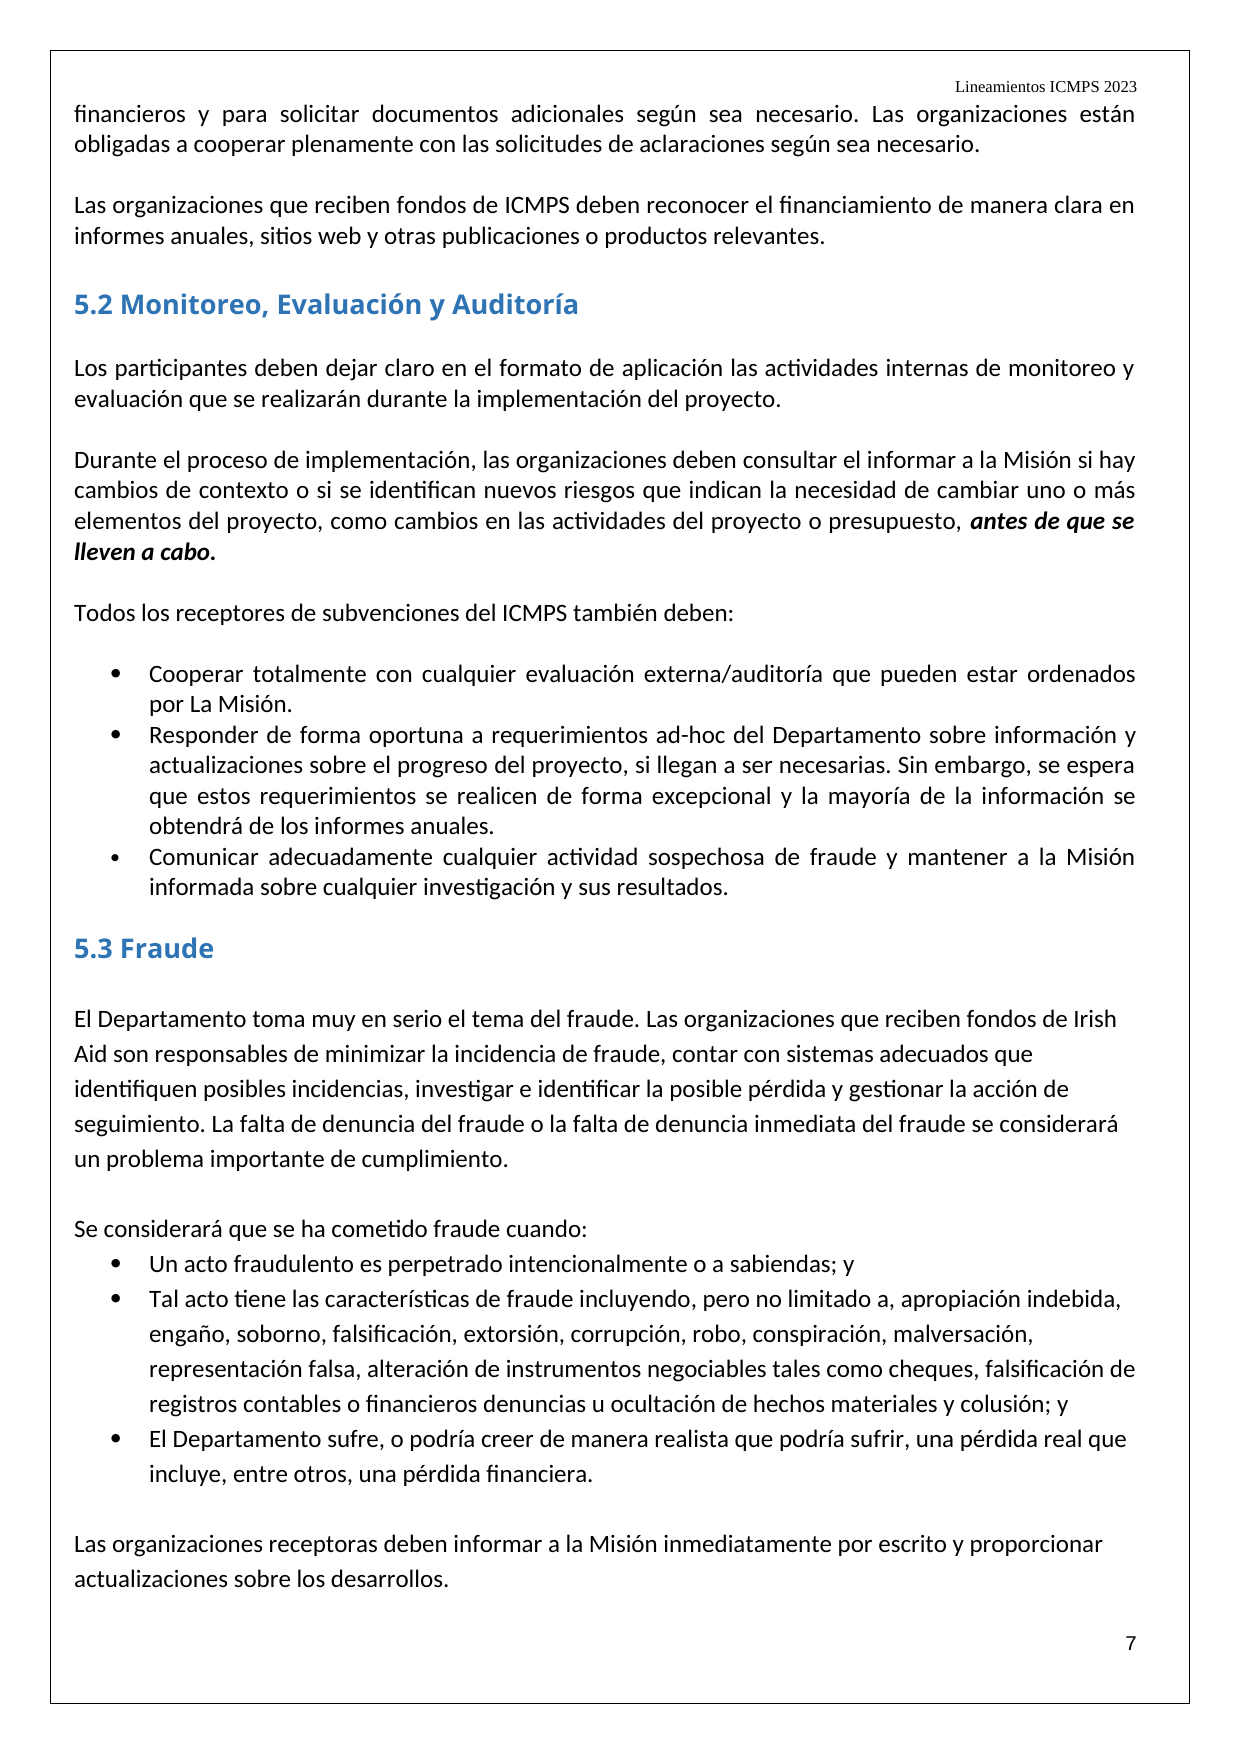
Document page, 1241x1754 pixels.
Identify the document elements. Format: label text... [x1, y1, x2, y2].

list Comunicar adecuadamente cualquier actividad sospechosa de fraude y mantener a la Misión informada sobre cualquier investigación y sus resultados. [111, 841, 1137, 902]
text El Departamento toma muy en serio el tema del fraude. Las organizaciones que reciben fondos de Irish Aid son responsables de minimizar la incidencia de fraude, contar con sistemas adecuados que identifiquen posibles incidencias, investigar e identificar la posible pérdida y gestionar la acción de seguimiento. La falta de denuncia del fraude o la falta de denuncia inmediata del fraude se considerará un problema importante de cumplimiento. [74, 1003, 1137, 1174]
text Las organizaciones receptoras deben informar a la Misión inmediatamente por escrito y proporcionar actualizaciones sobre los desarrollos. [74, 1528, 1137, 1594]
list Cooperar totalmente con cualquier evaluación externa/auditoría que pueden estar ordenados por La Misión. [111, 658, 1137, 719]
text Se considerará que se ha cometido fraude cuando: [74, 1213, 1137, 1244]
text Los participantes deben dejar claro en el formato de aplicación las actividades internas de monitoreo y evaluación que se realizarán durante la implementación del proyecto. [74, 352, 1137, 413]
text Las organizaciones que reciben fondos de ICMPS deben reconocer el financiamiento de manera clara en informes anuales, sitios web y otras publicaciones o productos relevantes. [74, 189, 1137, 250]
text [74, 98, 1137, 159]
subtitle 5.3 Fraude [74, 930, 1137, 1003]
list Tal acto tiene las características de fraude incluyendo, pero no limitado a, apropiación indebida, engaño, soborno, falsificación, extorsión, corrupción, robo, conspiración, malversación, representación falsa, alteración de instrumentos negociables tales como cheques, falsificación de registros contables o financieros denuncias u ocultación de hechos materiales y colusión; y [111, 1283, 1137, 1419]
subtitle 5.2 Monitoreo, Evaluación y Auditoría [74, 285, 1137, 322]
list Un acto fraudulento es perpetrado intencionalmente o a sabiendas; y [111, 1248, 1137, 1279]
list El Departamento sufre, o podría creer de manera realista que podría sufrir, una pérdida real que incluye, entre otros, una pérdida financiera. [111, 1423, 1137, 1489]
text Durante el proceso de implementación, las organizaciones deben consultar el informar a la Misión si hay cambios de contexto o si se identifican nuevos riesgos que indican la necesidad de cambiar uno o más elementos del proyecto, como cambios en las actividades del proyecto o presupuesto, antes de que se lleven a cabo. [74, 444, 1137, 566]
list Responder de forma oportuna a requerimientos ad-hoc del Departamento sobre información y actualizaciones sobre el progreso del proyecto, si llegan a ser necesarias. Sin embargo, se espera que estos requerimientos se realicen de forma excepcional y la mayoría de la información se obtendrá de los informes anuales. [111, 719, 1137, 841]
text Todos los receptores de subvenciones del ICMPS también deben: [74, 597, 1137, 627]
